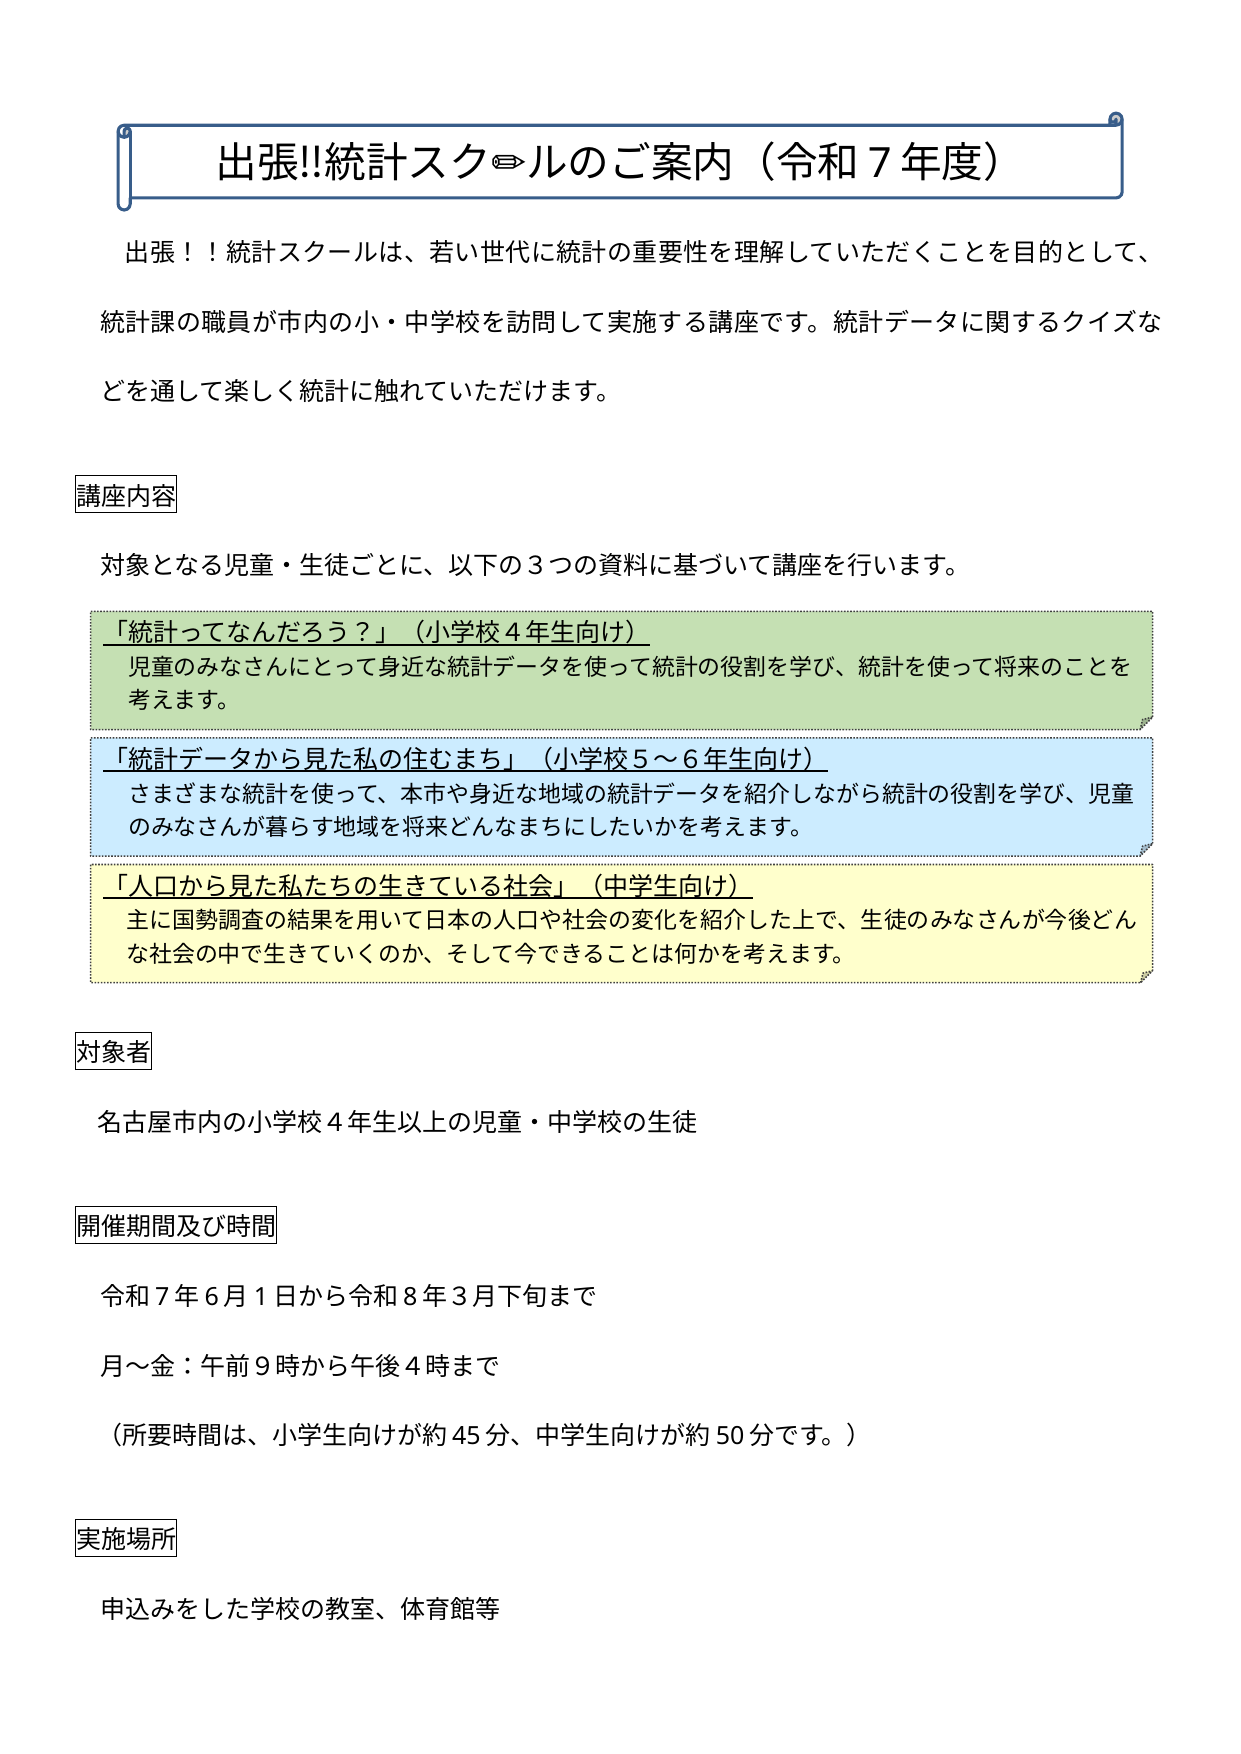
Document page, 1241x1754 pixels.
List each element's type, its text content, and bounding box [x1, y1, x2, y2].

text 開催期間及び時間 [75, 1190, 1165, 1260]
text 名古屋市内の小学校４年生以上の児童・中学校の生徒 [75, 1086, 1165, 1155]
text 申込みをした学校の教室、体育館等 [75, 1573, 1165, 1642]
text 出張！！統計スクールは、若い世代に統計の重要性を理解していただくことを目的として、 統計課の職員が市内の小・中学校を訪問して実施する講座です。統計データに関するクイズなどを通して楽しく統計に触れていただけます。 [100, 216, 1165, 425]
text 対象者 [75, 1016, 1165, 1086]
text （所要時間は、小学生向けが約45分、中学生向けが約50分です。） [75, 1399, 1165, 1468]
text 実施場所 [75, 1503, 1165, 1573]
text 月～金：午前９時から午後４時まで [75, 1329, 1165, 1399]
text 講座内容 [75, 459, 1165, 529]
text 対象となる児童・生徒ごとに、以下の３つの資料に基づいて講座を行います。 [75, 529, 1165, 599]
text 令和7年6月1日から令和8年３月下旬まで [75, 1260, 1165, 1329]
